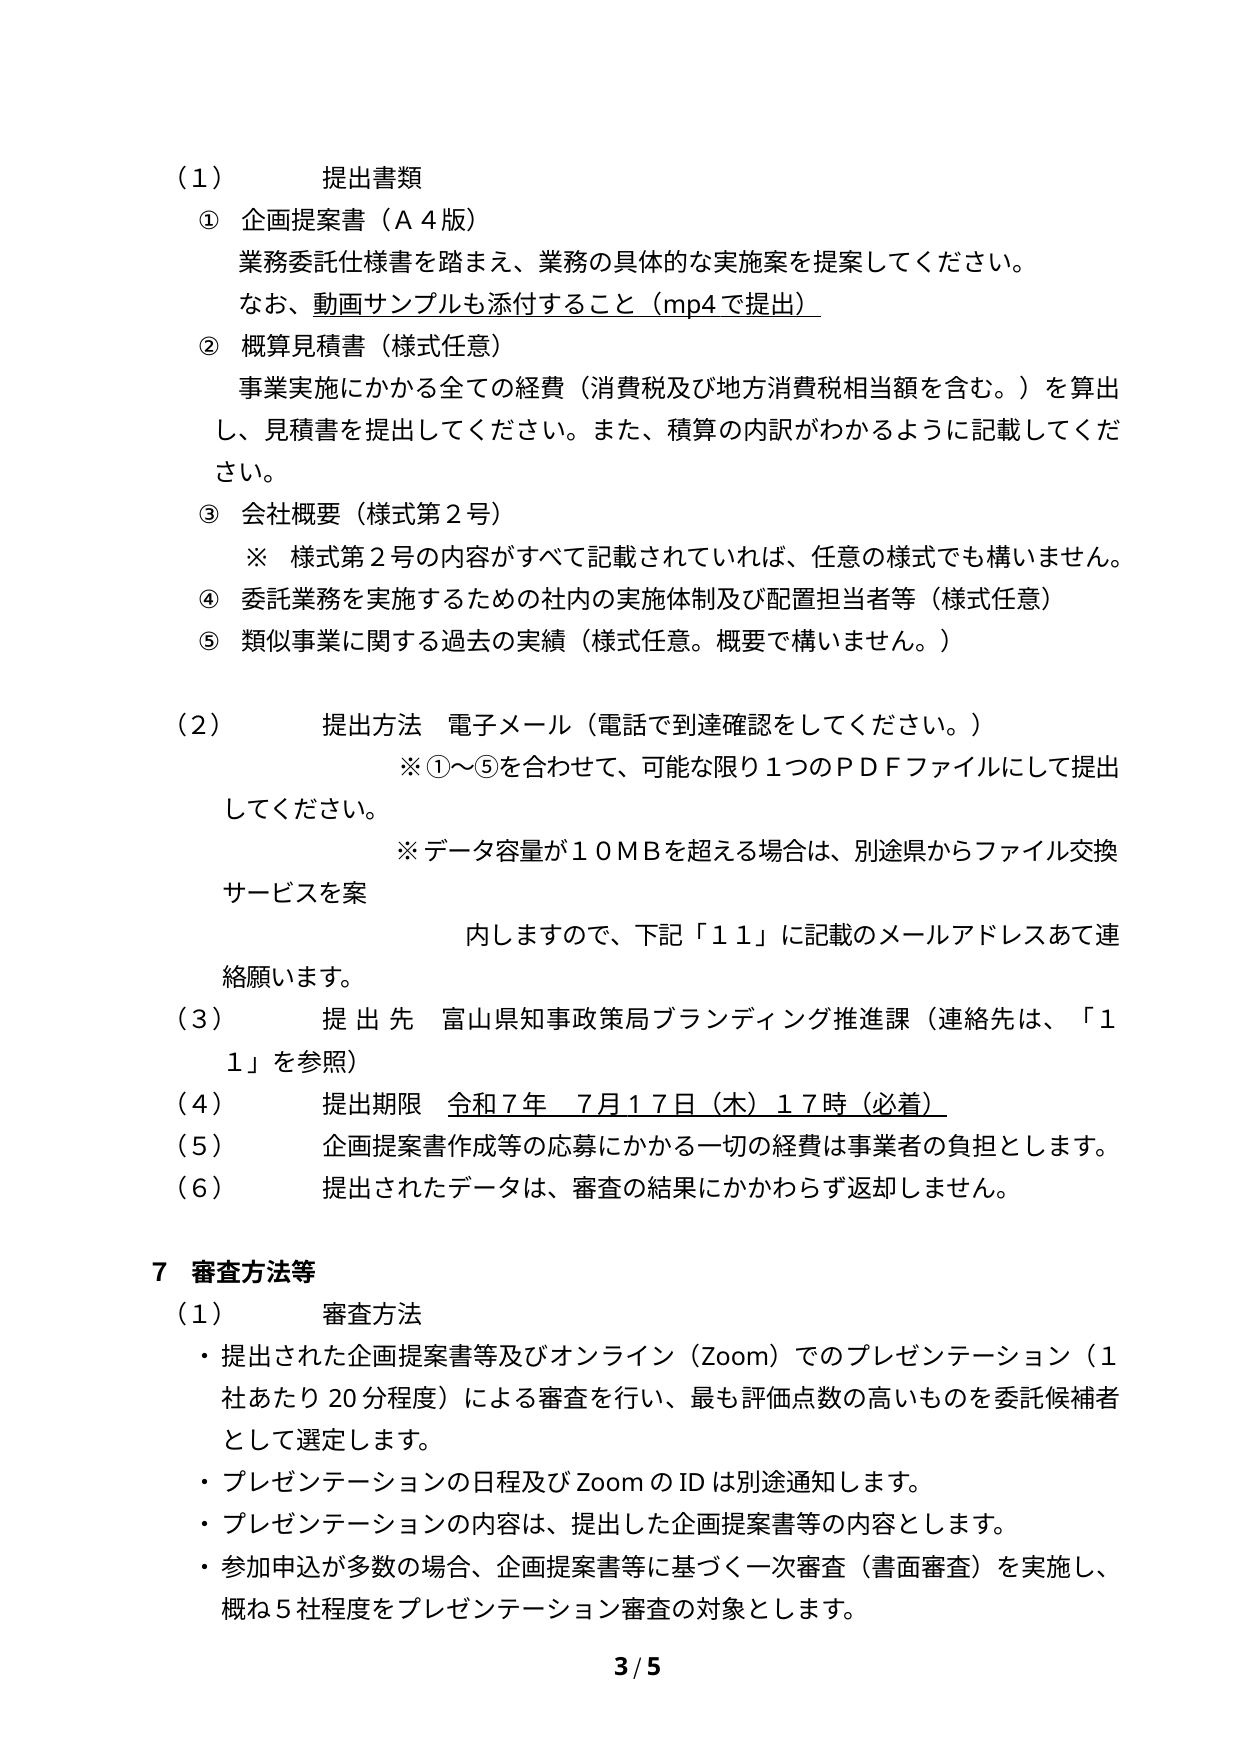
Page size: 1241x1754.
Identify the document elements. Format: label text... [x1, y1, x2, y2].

list 企画提案書作成等の応募にかかる一切の経費は事業者の負担とします。 [162, 1123, 1122, 1165]
list 提出された企画提案書等及びオンライン（Zoom）でのプレゼンテーション（１社あたり20分程度）による審査を行い、最も評価点数の高いものを委託候補者として選定します。 [192, 1334, 1122, 1460]
list 審査方法 [162, 1292, 1122, 1334]
list 提出方法 電子メール（電話で到達確認をしてください。） ※ ①～⑤を合わせて、可能な限り１つのＰＤＦファイルにして提出してください。 ※ データ容量が１０ＭＢを超える場合は、別途県からファイル交換サービスを案 内しますので、下記「１１」に記載のメールアドレスあて連絡願います。 [162, 702, 1122, 997]
list 審査方法等 [148, 1249, 1122, 1292]
list 提出書類 [162, 155, 1122, 197]
list 概算見積書（様式任意） [198, 324, 1122, 366]
list 提出されたデータは、審査の結果にかかわらず返却しません。 [162, 1165, 1122, 1207]
list 提出期限 令和７年 ７月1７日（木）１７時（必着） [162, 1081, 1122, 1123]
list 参加申込が多数の場合、企画提案書等に基づく一次審査（書面審査）を実施し、概ね５社程度をプレゼンテーション審査の対象とします。 [192, 1544, 1122, 1628]
list 会社概要（様式第２号） [198, 492, 1122, 534]
list 様式第２号の内容がすべて記載されていれば、任意の様式でも構いません。 [246, 534, 1122, 576]
list 提 出 先 富山県知事政策局ブランディング推進課（連絡先は、「１１」を参照） [162, 997, 1122, 1081]
list 類似事業に関する過去の実績（様式任意。概要で構いません。） [198, 618, 1122, 660]
list プレゼンテーションの内容は、提出した企画提案書等の内容とします。 [192, 1502, 1122, 1544]
list プレゼンテーションの日程及びZoomのIDは別途通知します。 [192, 1460, 1122, 1502]
list 企画提案書（Ａ４版） [198, 197, 1122, 239]
list 業務委託仕様書を踏まえ、業務の具体的な実施案を提案してください。 [213, 239, 1122, 282]
text 事業実施にかかる全ての経費（消費税及び地方消費税相当額を含む。）を算出し、見積書を提出してください。また、積算の内訳がわかるように記載してください。 [213, 366, 1122, 492]
list 委託業務を実施するための社内の実施体制及び配置担当者等（様式任意） [198, 576, 1122, 618]
list なお、動画サンプルも添付すること（mp4で提出） [213, 282, 1122, 324]
